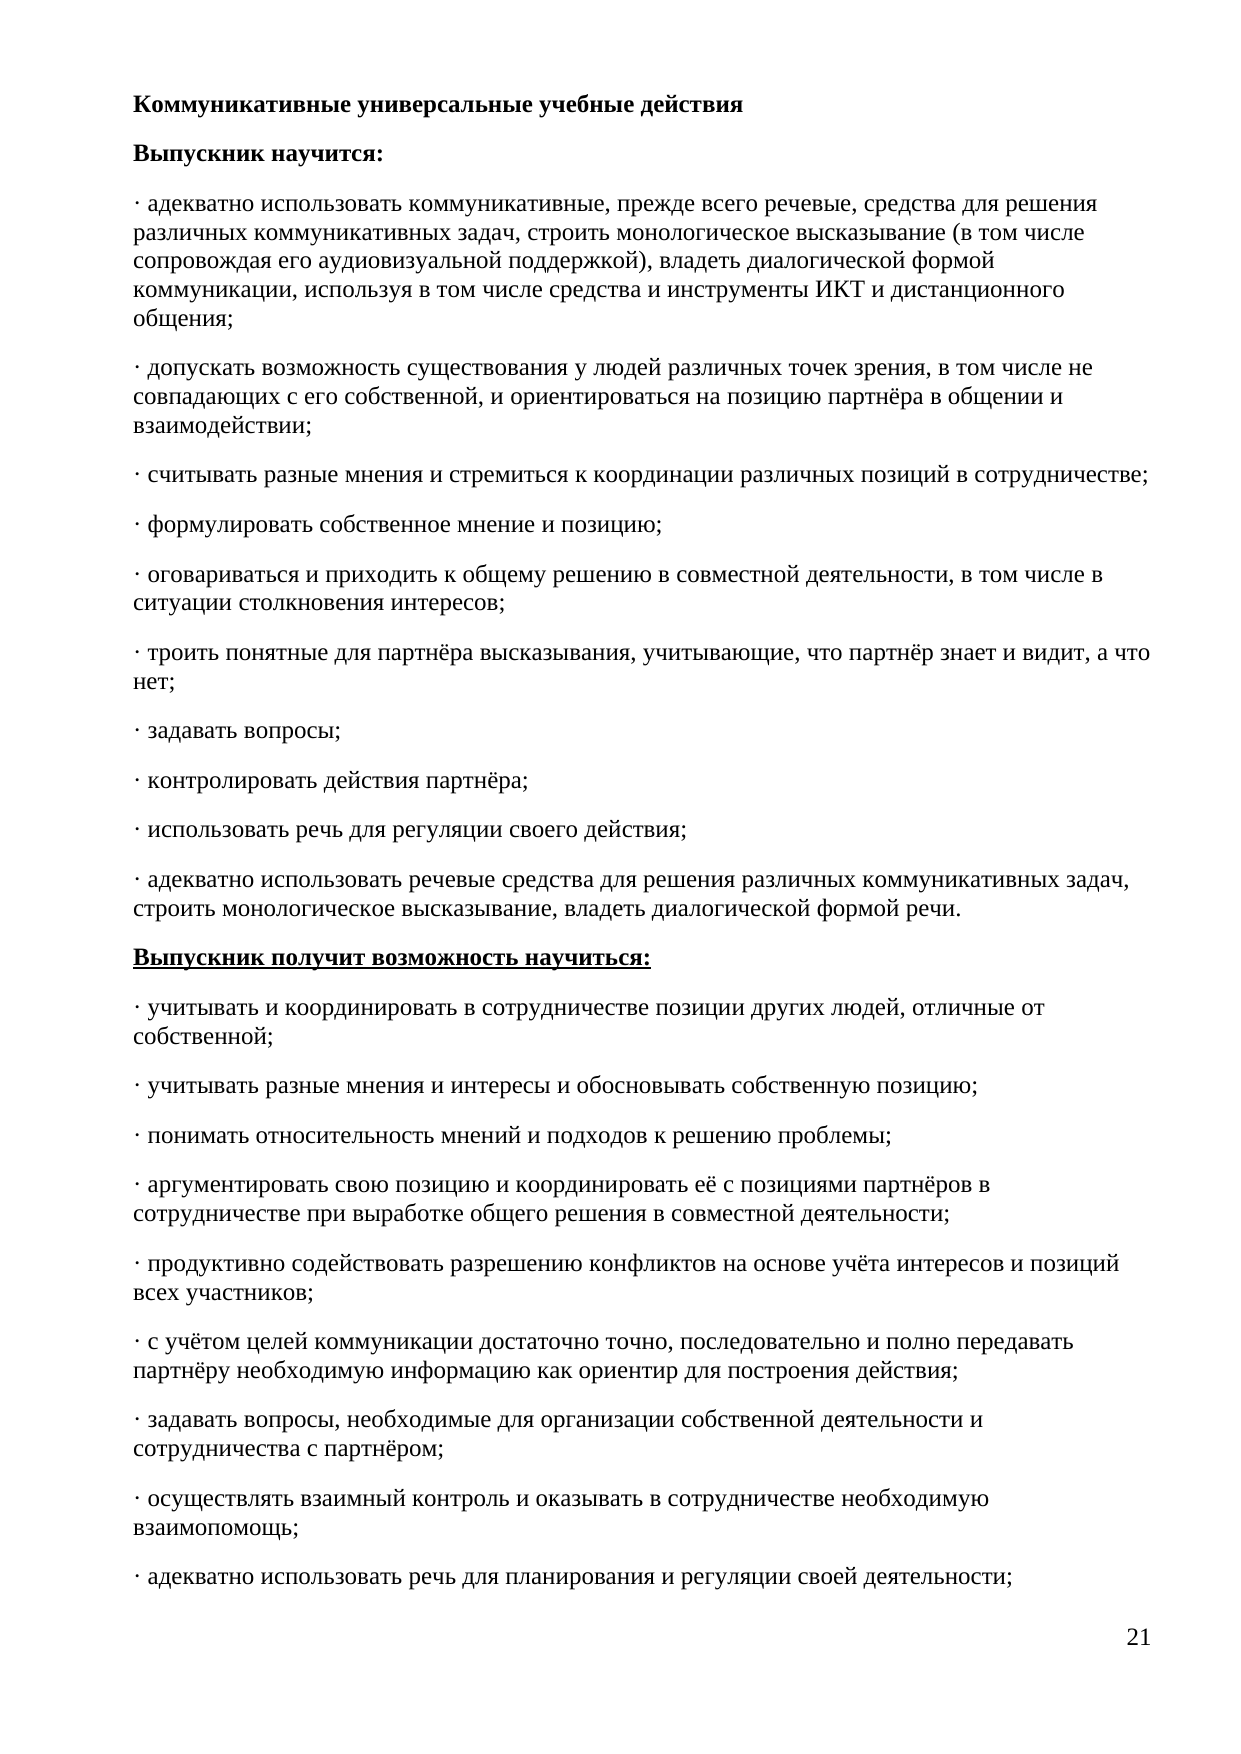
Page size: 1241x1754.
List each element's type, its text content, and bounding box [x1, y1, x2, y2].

text Выпускник получит возможность научиться: [133, 942, 1152, 971]
text · допускать возможность существования у людей различных точек зрения, в том числе не совпадающих с его собственной, и ориентироваться на позицию партнёра в общении и взаимодействии; [133, 352, 1152, 439]
text · учитывать разные мнения и интересы и обосновывать собственную позицию; [133, 1070, 1152, 1099]
text · адекватно использовать коммуникативные, прежде всего речевые, средства для решения различных коммуникативных задач, строить монологическое высказывание (в том числе сопровождая его аудиовизуальной поддержкой), владеть диалогической формой коммуникации, используя в том числе средства и инструменты ИКТ и дистанционного общения; [133, 188, 1152, 332]
text · задавать вопросы, необходимые для организации собственной деятельности и сотрудничества с партнёром; [133, 1404, 1152, 1462]
text Коммуникативные универсальные учебные действия [133, 89, 1152, 117]
text · продуктивно содействовать разрешению конфликтов на основе учёта интересов и позиций всех участников; [133, 1248, 1152, 1305]
text · считывать разные мнения и стремиться к координации различных позиций в сотрудничестве; [133, 459, 1152, 488]
text · осуществлять взаимный контроль и оказывать в сотрудничестве необходимую взаимопомощь; [133, 1483, 1152, 1540]
text · адекватно использовать речь для планирования и регуляции своей деятельности; [133, 1561, 1152, 1590]
text · аргументировать свою позицию и координировать её с позициями партнёров в сотрудничестве при выработке общего решения в совместной деятельности; [133, 1169, 1152, 1227]
text · оговариваться и приходить к общему решению в совместной деятельности, в том числе в ситуации столкновения интересов; [133, 559, 1152, 616]
text · троить понятные для партнёра высказывания, учитывающие, что партнёр знает и видит, а что нет; [133, 637, 1152, 694]
text · формулировать собственное мнение и позицию; [133, 509, 1152, 538]
text Выпускник научится: [133, 138, 1152, 167]
text · понимать относительность мнений и подходов к решению проблемы; [133, 1120, 1152, 1149]
text · с учётом целей коммуникации достаточно точно, последовательно и полно передавать партнёру необходимую информацию как ориентир для построения действия; [133, 1326, 1152, 1384]
text · учитывать и координировать в сотрудничестве позиции других людей, отличные от собственной; [133, 992, 1152, 1049]
text · использовать речь для регуляции своего действия; [133, 814, 1152, 843]
text · контролировать действия партнёра; [133, 765, 1152, 794]
text · адекватно использовать речевые средства для решения различных коммуникативных задач, строить монологическое высказывание, владеть диалогической формой речи. [133, 864, 1152, 922]
text · задавать вопросы; [133, 715, 1152, 744]
